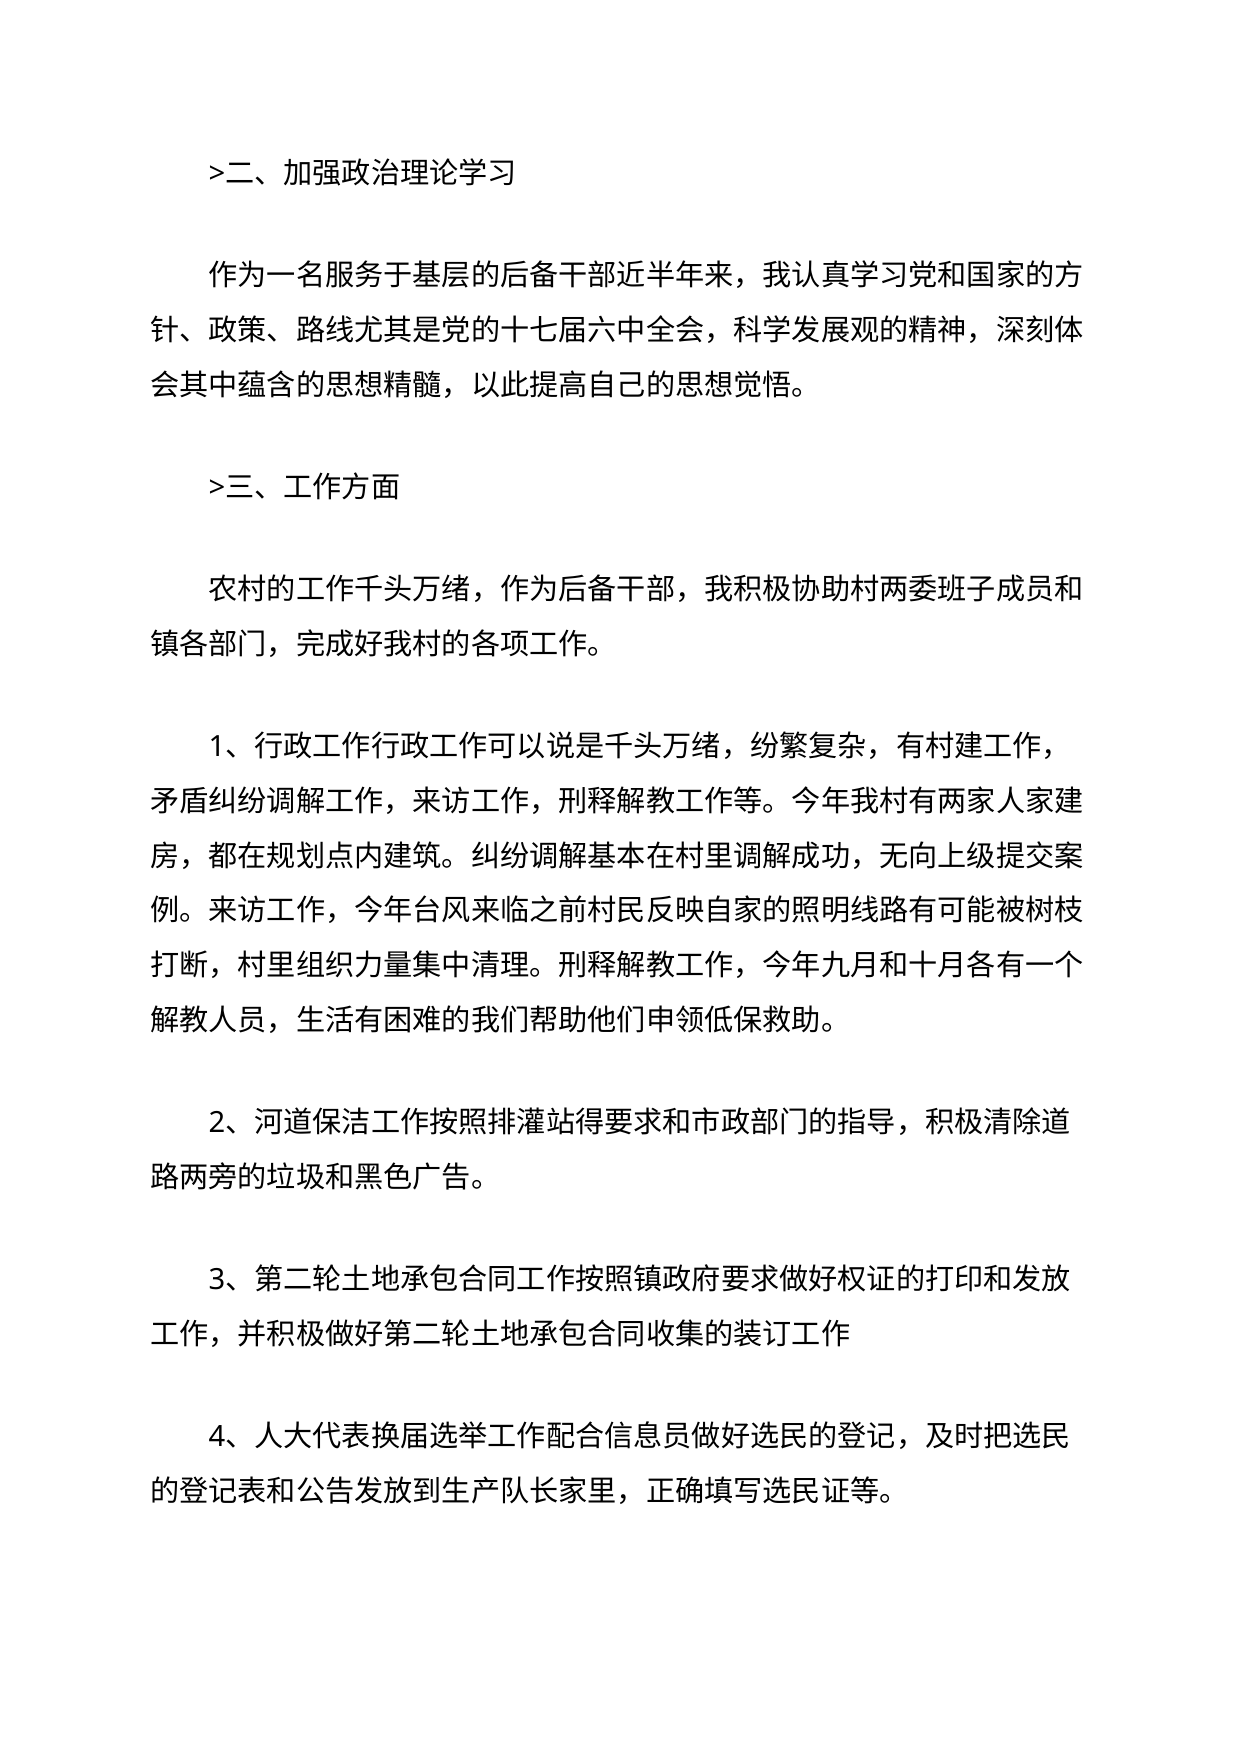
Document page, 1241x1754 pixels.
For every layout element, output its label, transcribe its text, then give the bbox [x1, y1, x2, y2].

text >三、工作方面 [150, 463, 1090, 506]
text 1、行政工作行政工作可以说是千头万绪，纷繁复杂，有村建工作，矛盾纠纷调解工作，来访工作，刑释解教工作等。今年我村有两家人家建房，都在规划点内建筑。纠纷调解基本在村里调解成功，无向上级提交案例。来访工作，今年台风来临之前村民反映自家的照明线路有可能被树枝打断，村里组织力量集中清理。刑释解教工作，今年九月和十月各有一个解教人员，生活有困难的我们帮助他们申领低保救助。 [150, 722, 1090, 1039]
text 4、人大代表换届选举工作配合信息员做好选民的登记，及时把选民的登记表和公告发放到生产队长家里，正确填写选民证等。 [150, 1412, 1090, 1509]
text 农村的工作千头万绪，作为后备干部，我积极协助村两委班子成员和镇各部门，完成好我村的各项工作。 [150, 566, 1090, 663]
text 2、河道保洁工作按照排灌站得要求和市政部门的指导，积极清除道路两旁的垃圾和黑色广告。 [150, 1098, 1090, 1196]
text >二、加强政治理论学习 [150, 150, 1090, 192]
text 3、第二轮土地承包合同工作按照镇政府要求做好权证的打印和发放工作，并积极做好第二轮土地承包合同收集的装订工作 [150, 1255, 1090, 1353]
text 作为一名服务于基层的后备干部近半年来，我认真学习党和国家的方针、政策、路线尤其是党的十七届六中全会，科学发展观的精神，深刻体会其中蕴含的思想精髓，以此提高自己的思想觉悟。 [150, 252, 1090, 404]
